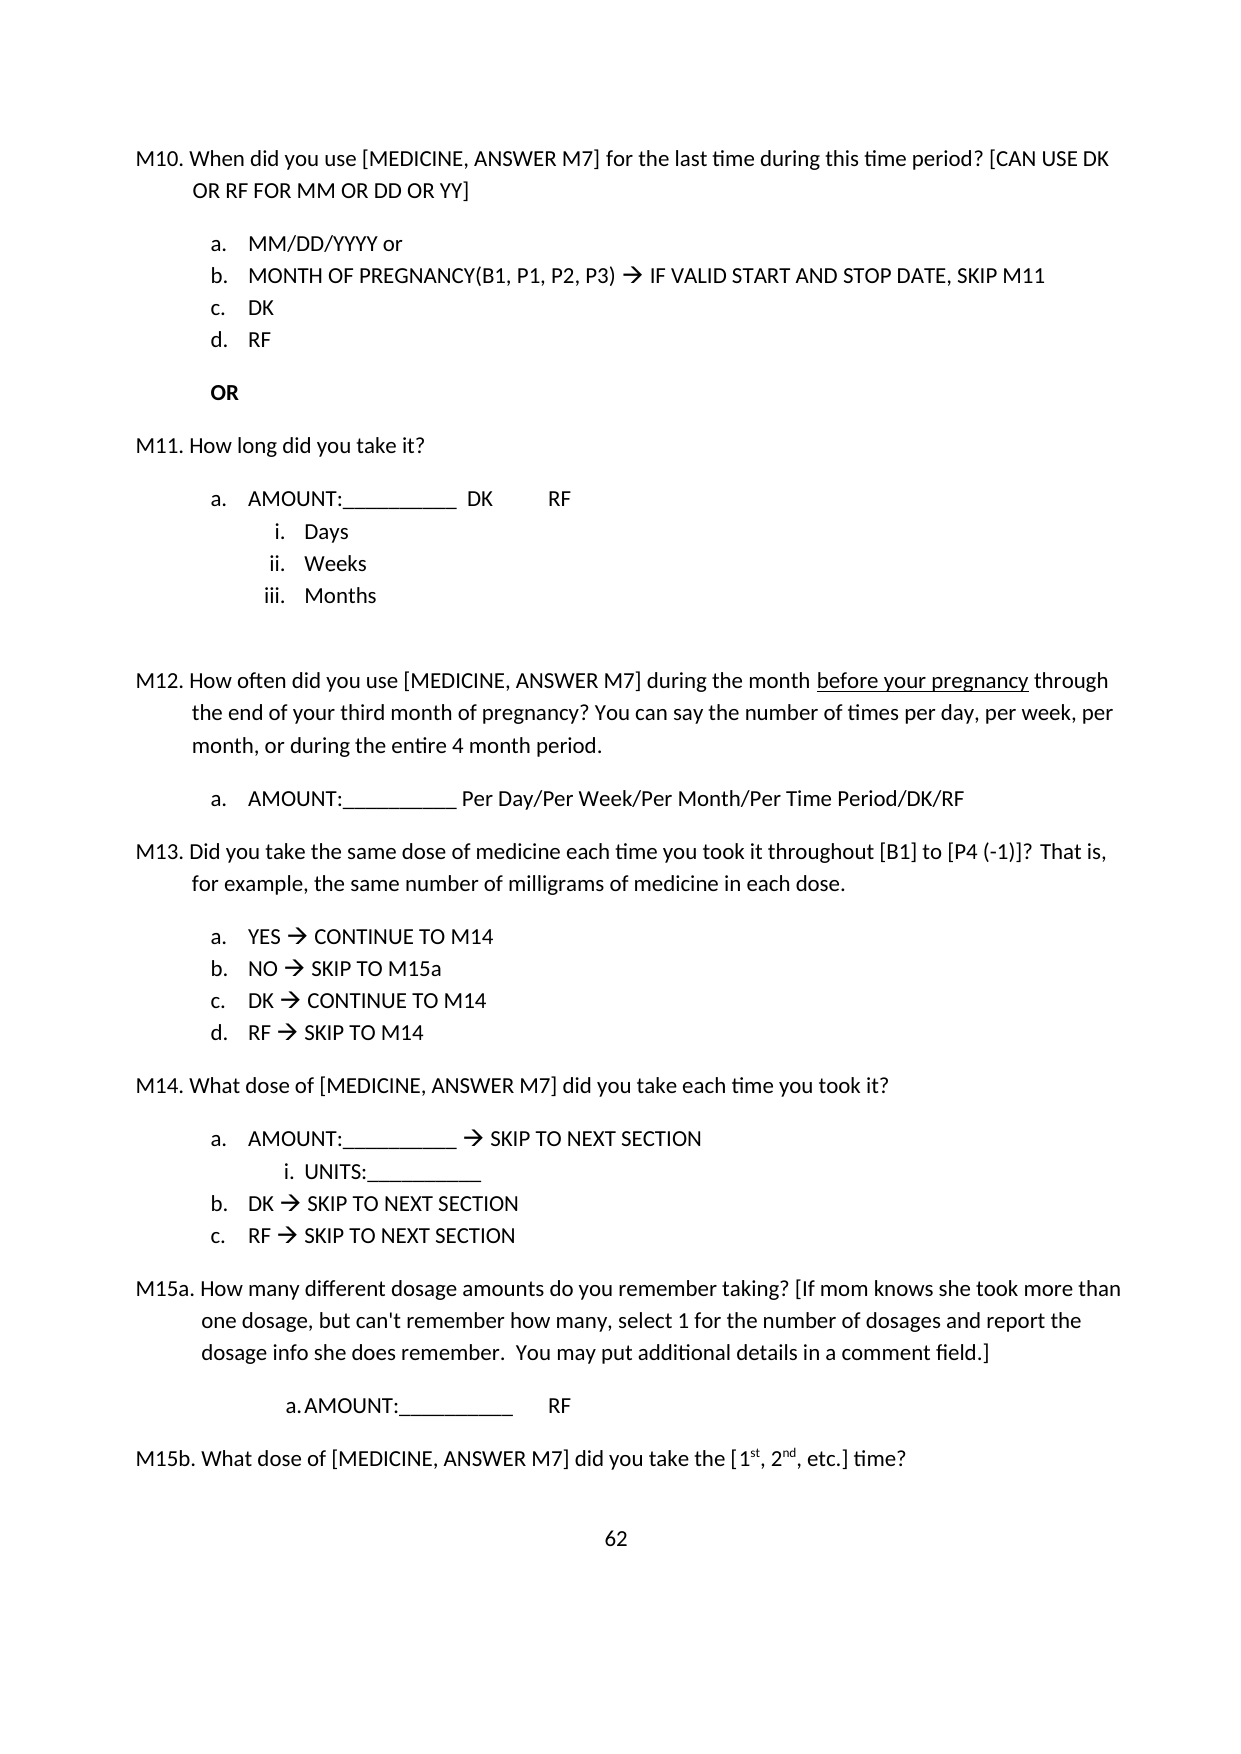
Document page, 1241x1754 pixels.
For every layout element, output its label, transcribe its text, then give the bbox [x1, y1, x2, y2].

text M14. What dose of [MEDICINE, ANSWER M7] did you take each time you took it? [135, 1072, 1134, 1099]
list DK SKIP TO NEXT SECTION [210, 1189, 1134, 1217]
text M12. How often did you use [MEDICINE, ANSWER M7] during the month before your pregnancy through the end of your third month of pregnancy? You can say the number of times per day, per week, per month, or during the entire 4 month period. [135, 666, 1134, 759]
list UNITS:__________ [295, 1157, 1134, 1185]
list MONTH OF PREGNANCY(B1, P1, P2, P3) IF VALID START AND STOP DATE, SKIP M11 [210, 261, 1134, 289]
list Days [285, 517, 1134, 545]
list DK CONTINUE TO M14 [210, 986, 1134, 1014]
text M13. Did you take the same dose of medicine each time you took it throughout [B1] to [P4 (-1)]? That is, for example, the same number of milligrams of medicine in each dose. [135, 837, 1134, 897]
text M10. When did you use [MEDICINE, ANSWER M7] for the last time during this time period? [CAN USE DK OR RF FOR MM OR DD OR YY] [135, 144, 1134, 204]
text M15a. How many different dosage amounts do you remember taking? [If mom knows she took more than one dosage, but can't remember how many, select 1 for the number of dosages and report the dosage info she does remember. You may put additional details in a comment field.] [135, 1274, 1134, 1367]
list RF [210, 326, 1134, 353]
list Months [285, 581, 1134, 609]
list YES CONTINUE TO M14 [210, 922, 1134, 950]
text OR [135, 378, 1134, 407]
list MM/DD/YYYY or [210, 229, 1134, 257]
text M11. How long did you take it? [98, 432, 1134, 459]
text M15b. What dose of [MEDICINE, ANSWER M7] did you take the [1st, 2nd, etc.] time? [135, 1444, 1134, 1473]
list AMOUNT:__________ Per Day/Per Week/Per Month/Per Time Period/DK/RF [210, 784, 1134, 812]
list NO SKIP TO M15a [210, 954, 1134, 982]
list AMOUNT:__________ RF [285, 1392, 1134, 1419]
list Weeks [285, 549, 1134, 577]
list RF SKIP TO M14 [210, 1018, 1134, 1047]
list AMOUNT:__________ SKIP TO NEXT SECTION [210, 1124, 1134, 1153]
list RF SKIP TO NEXT SECTION [210, 1221, 1134, 1249]
list AMOUNT:__________ DK RF [210, 484, 1134, 513]
list DK [210, 293, 1134, 321]
